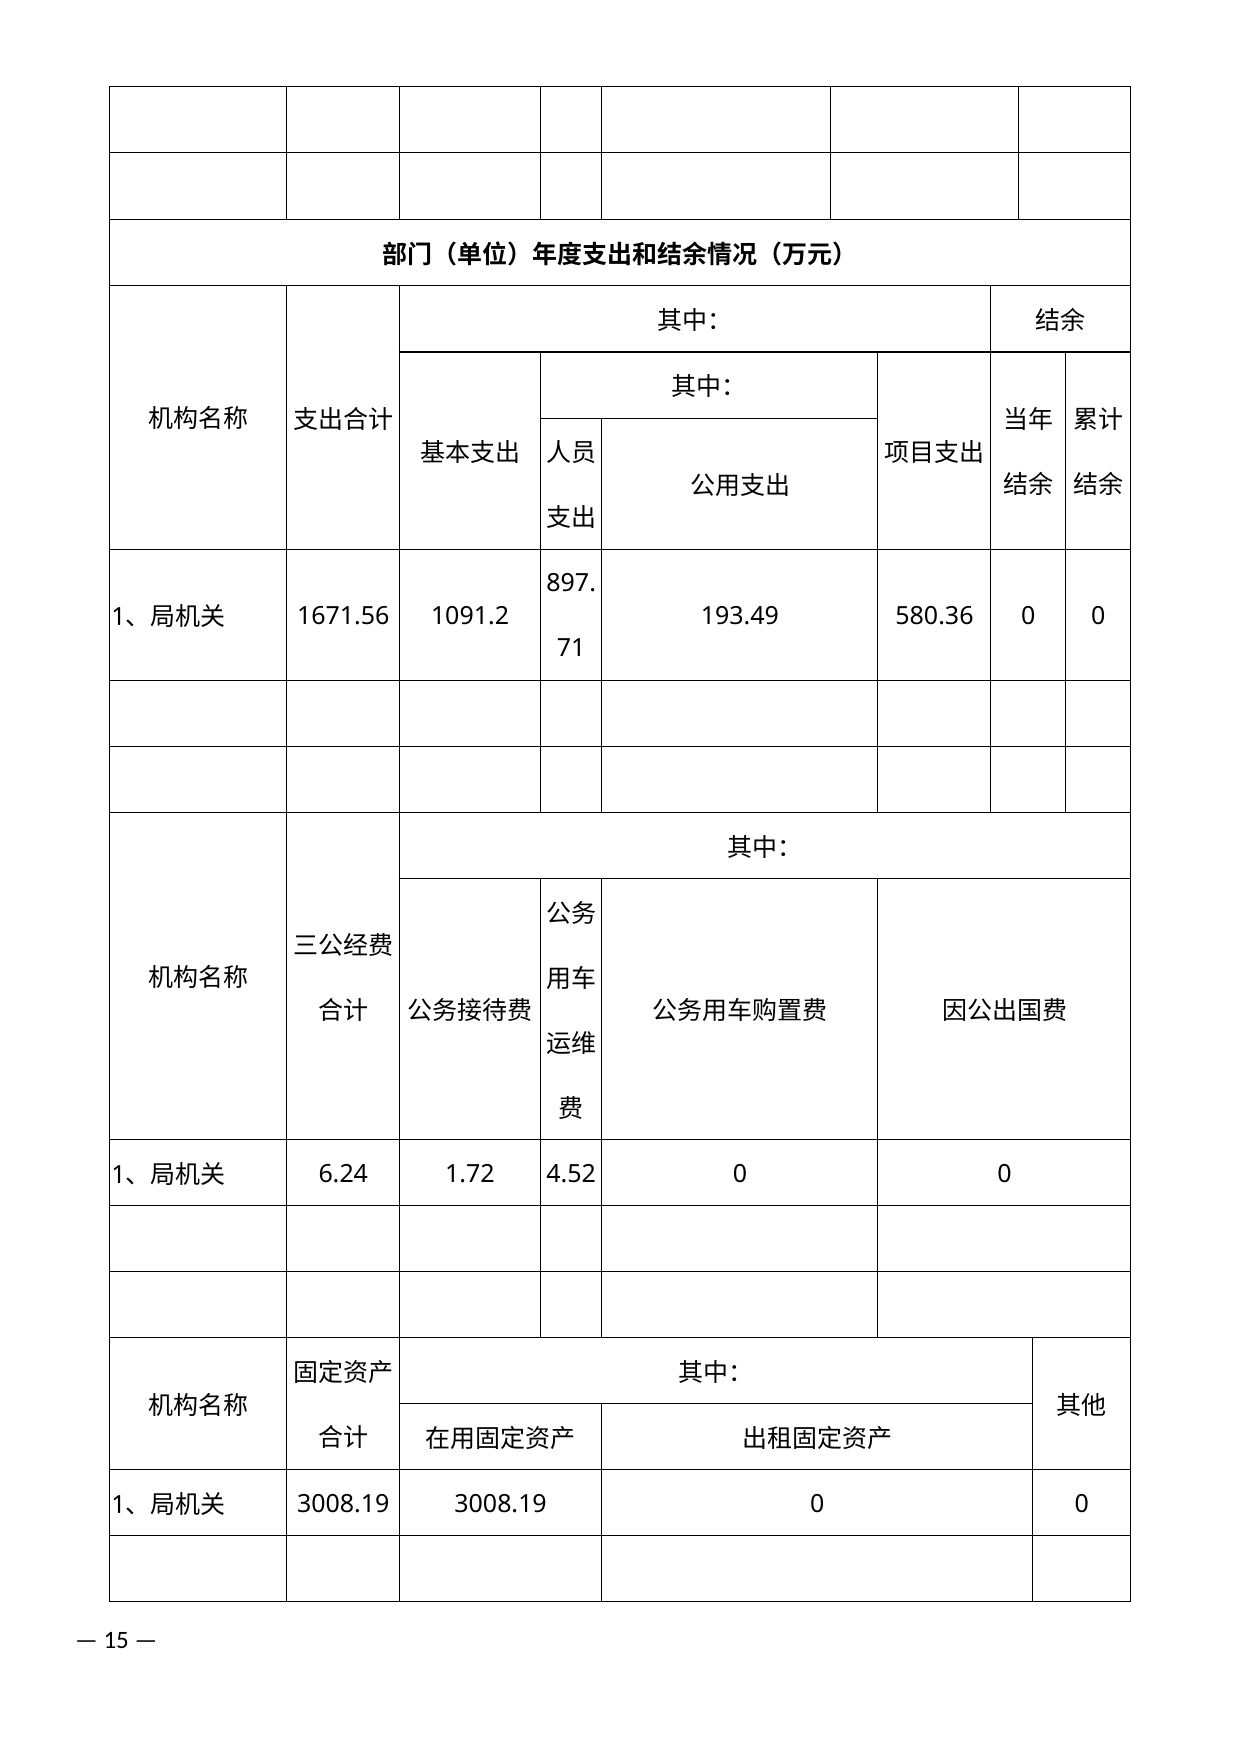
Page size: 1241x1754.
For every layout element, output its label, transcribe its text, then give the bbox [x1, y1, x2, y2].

table_cell 公用支出 [602, 419, 877, 548]
table_cell 机构名称 [110, 1338, 286, 1469]
table_cell 三公经费 合计 [287, 813, 399, 1139]
table_cell 基本支出 [400, 353, 540, 548]
table_cell 580.36 [878, 550, 990, 679]
table_cell 累计结余 [1066, 353, 1130, 548]
table_cell 其他 [1033, 1338, 1130, 1469]
table_cell 因公出国费 [878, 879, 1130, 1139]
table_cell 1671.56 [287, 550, 399, 679]
table_cell 1、局机关 [110, 550, 286, 679]
table_cell 项目支出 [878, 353, 990, 548]
table_cell 0 [1066, 550, 1130, 679]
table_cell 机构名称 [110, 286, 286, 548]
table_cell 公务接待费 [400, 879, 540, 1139]
table_cell 公务用车购置费 [602, 879, 877, 1139]
table_cell 193.49 [602, 550, 877, 679]
table_cell 当年结余 [991, 353, 1065, 548]
table_cell 支出合计 [287, 286, 399, 548]
table_cell 0 [991, 550, 1065, 679]
table_cell 机构名称 [110, 813, 286, 1139]
table_cell 1091.2 [400, 550, 540, 679]
